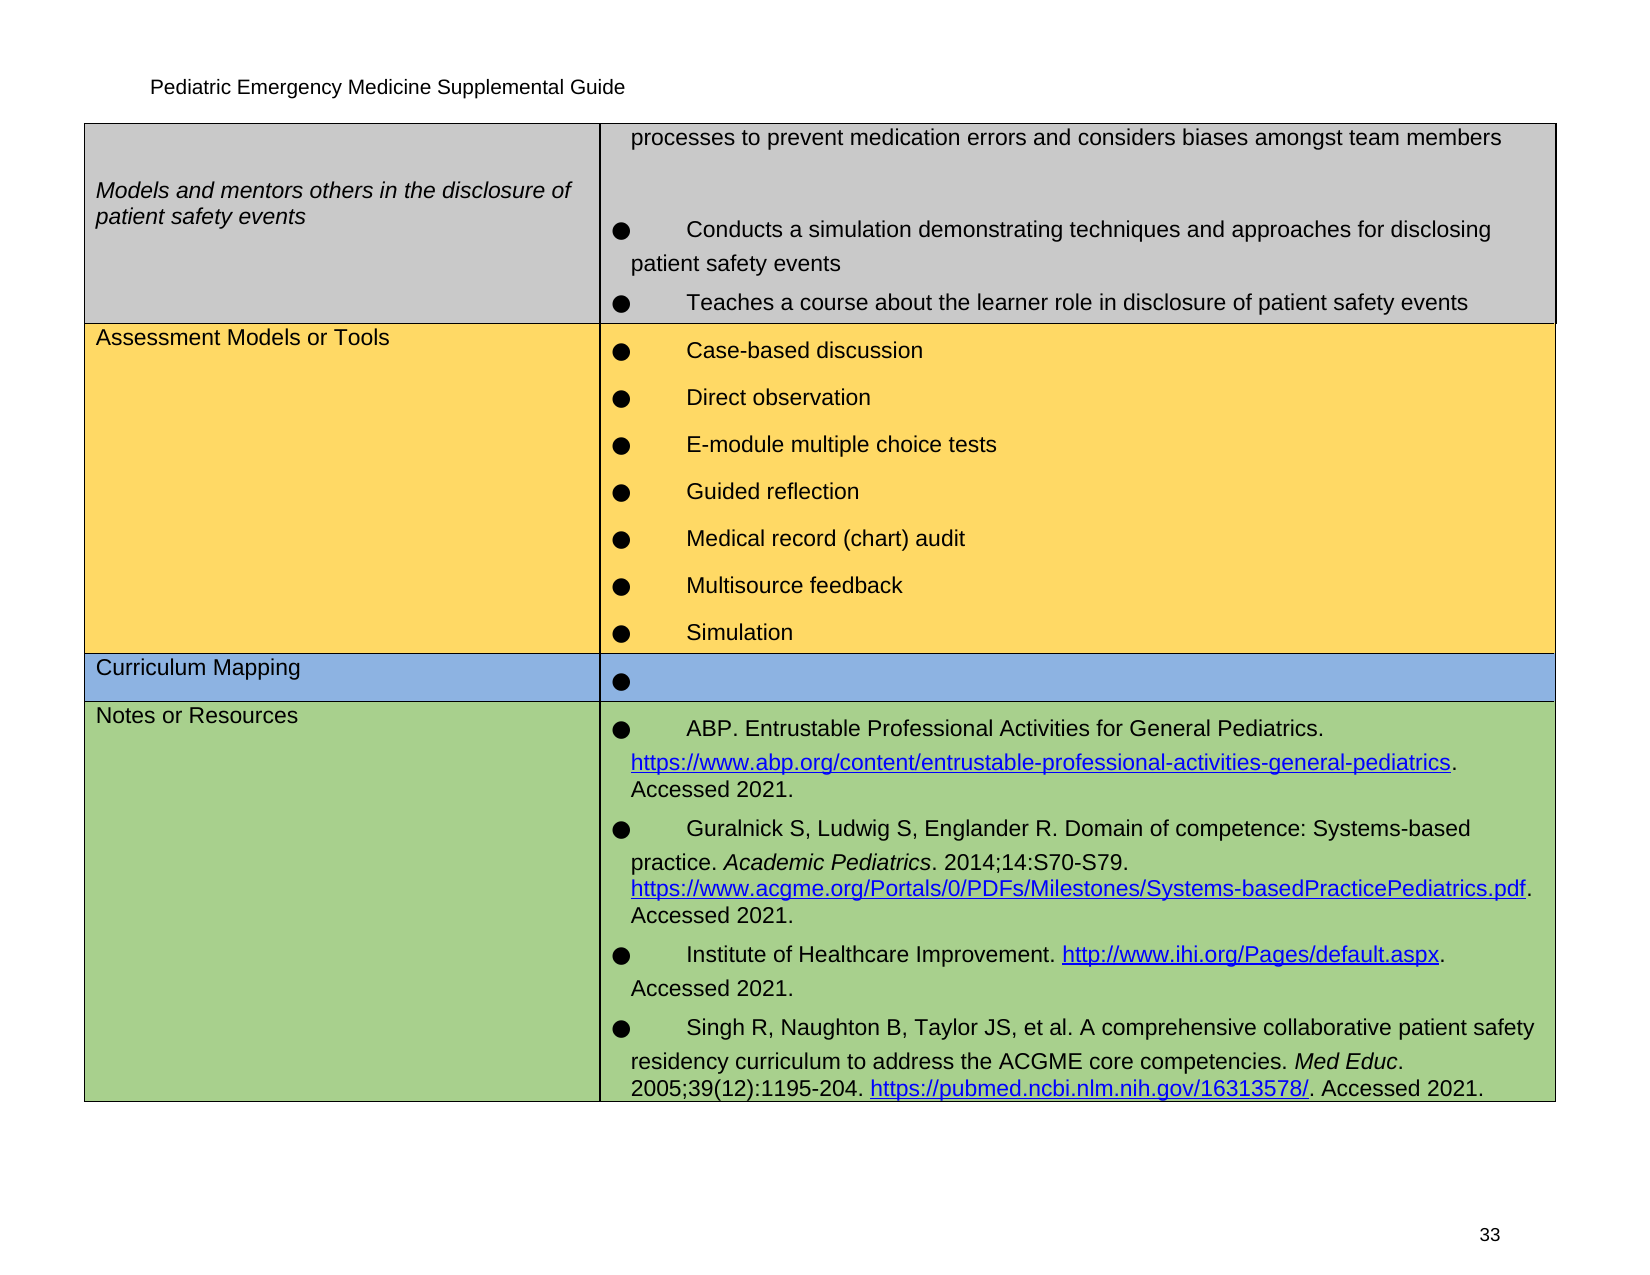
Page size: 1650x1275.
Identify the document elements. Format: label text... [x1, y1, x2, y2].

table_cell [85, 124, 599, 323]
table_cell Case-based discussion Direct observation E-module multiple choice tests Guided reflection Medical record (chart) audit Multisource feedback Simulation [601, 323, 1555, 653]
table_cell ABP. Entrustable Professional Activities for General Pediatrics. https://www.abp.org/content/entrustable-professional-activities-general-pediatrics. Accessed 2021. Guralnick S, Ludwig S, Englander R. Domain of competence: Systems-based practice. Academic Pediatrics. 2014;14:S70-S79. https://www.acgme.org/Portals/0/PDFs/Milestones/Systems-basedPracticePediatrics.pdf. Accessed 2021. Institute of Healthcare Improvement. http://www.ihi.org/Pages/default.aspx. Accessed 2021. Singh R, Naughton B, Taylor JS, et al. A comprehensive collaborative patient safety residency curriculum to address the ACGME core competencies. Med Educ. 2005;39(12):1195-204. https://pubmed.ncbi.nlm.nih.gov/16313578/. Accessed 2021. [601, 701, 1555, 1101]
table_cell Assessment Models or Tools [85, 324, 599, 653]
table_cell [601, 124, 1555, 323]
table_cell Curriculum Mapping [85, 654, 599, 701]
table_cell [601, 653, 1555, 701]
table_cell Notes or Resources [85, 702, 599, 1101]
